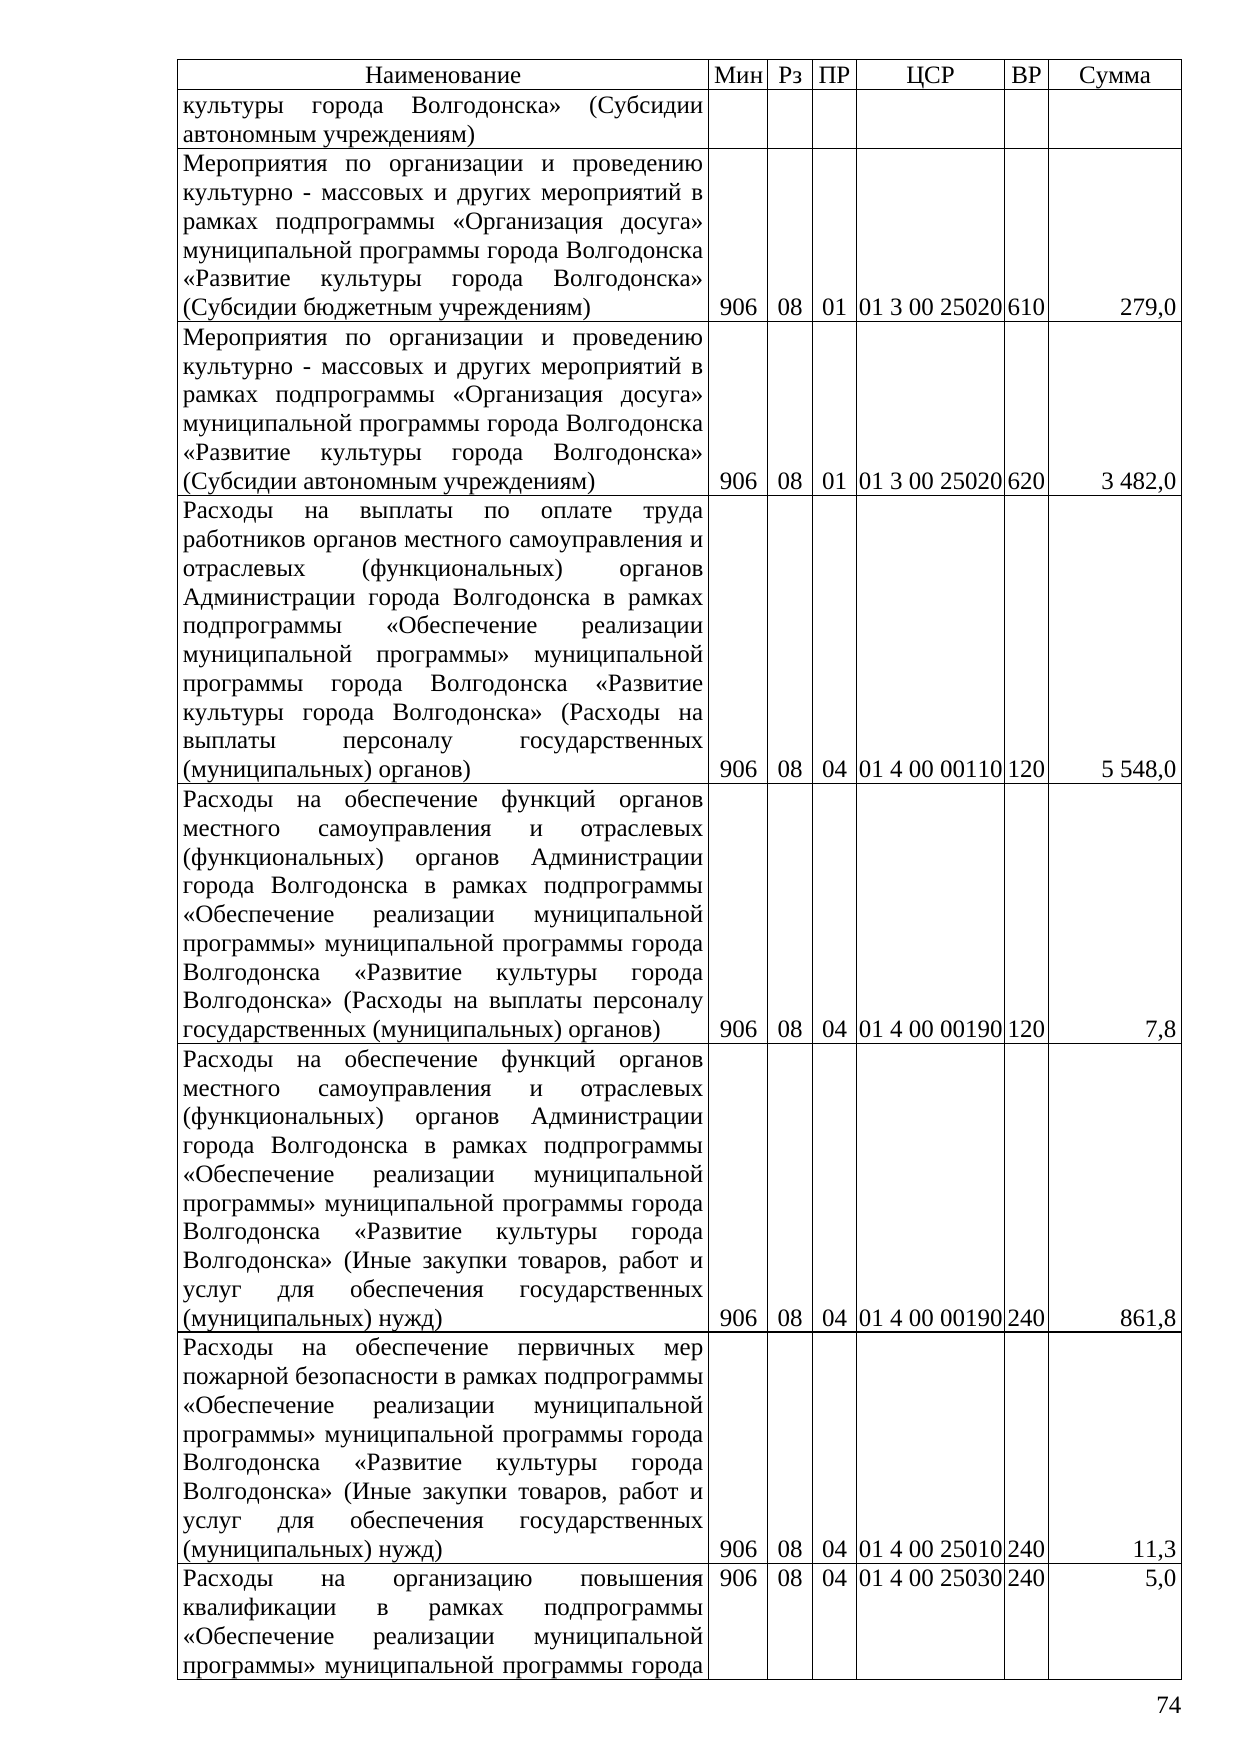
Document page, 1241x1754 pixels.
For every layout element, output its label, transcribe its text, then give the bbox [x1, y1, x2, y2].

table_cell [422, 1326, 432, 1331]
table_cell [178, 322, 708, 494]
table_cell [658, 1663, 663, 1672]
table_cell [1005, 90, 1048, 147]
table_header Наименование [178, 60, 708, 89]
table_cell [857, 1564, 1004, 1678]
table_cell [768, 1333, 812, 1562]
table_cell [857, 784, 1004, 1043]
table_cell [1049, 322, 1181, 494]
table_header Рз [768, 60, 812, 89]
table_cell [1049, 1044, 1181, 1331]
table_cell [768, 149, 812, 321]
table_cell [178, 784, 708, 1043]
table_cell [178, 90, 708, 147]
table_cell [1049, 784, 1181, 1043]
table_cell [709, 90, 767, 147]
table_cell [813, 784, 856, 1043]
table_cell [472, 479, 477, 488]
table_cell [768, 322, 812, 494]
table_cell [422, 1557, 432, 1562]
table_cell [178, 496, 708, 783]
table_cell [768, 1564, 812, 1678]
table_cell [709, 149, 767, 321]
table_header Мин [709, 60, 767, 89]
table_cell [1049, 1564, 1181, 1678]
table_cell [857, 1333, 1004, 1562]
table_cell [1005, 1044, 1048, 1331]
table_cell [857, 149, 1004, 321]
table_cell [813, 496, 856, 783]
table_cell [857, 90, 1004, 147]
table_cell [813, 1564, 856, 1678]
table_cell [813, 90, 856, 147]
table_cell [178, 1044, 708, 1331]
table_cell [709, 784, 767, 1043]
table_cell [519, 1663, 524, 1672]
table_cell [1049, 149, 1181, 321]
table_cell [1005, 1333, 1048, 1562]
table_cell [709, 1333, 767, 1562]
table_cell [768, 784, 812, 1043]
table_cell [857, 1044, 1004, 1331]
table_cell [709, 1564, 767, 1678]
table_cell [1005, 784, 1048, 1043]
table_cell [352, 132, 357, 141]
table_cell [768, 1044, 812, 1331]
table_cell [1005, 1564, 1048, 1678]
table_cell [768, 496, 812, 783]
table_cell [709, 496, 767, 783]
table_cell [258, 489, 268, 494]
table_header ПР [813, 60, 856, 89]
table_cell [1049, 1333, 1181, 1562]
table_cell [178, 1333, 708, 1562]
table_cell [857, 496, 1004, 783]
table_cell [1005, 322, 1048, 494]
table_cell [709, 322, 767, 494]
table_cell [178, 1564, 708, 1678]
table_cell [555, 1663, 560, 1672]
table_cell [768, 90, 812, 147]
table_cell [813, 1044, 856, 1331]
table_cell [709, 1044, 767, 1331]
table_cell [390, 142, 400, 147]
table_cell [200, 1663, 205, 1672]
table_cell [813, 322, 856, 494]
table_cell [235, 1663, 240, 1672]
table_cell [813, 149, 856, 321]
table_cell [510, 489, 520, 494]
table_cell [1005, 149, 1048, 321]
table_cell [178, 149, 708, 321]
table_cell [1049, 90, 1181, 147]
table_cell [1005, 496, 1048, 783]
table_header ЦСР [857, 60, 1004, 89]
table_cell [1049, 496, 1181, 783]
table_header ВР [1005, 60, 1048, 89]
table_header Сумма [1049, 60, 1181, 89]
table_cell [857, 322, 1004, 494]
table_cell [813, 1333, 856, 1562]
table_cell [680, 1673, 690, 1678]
